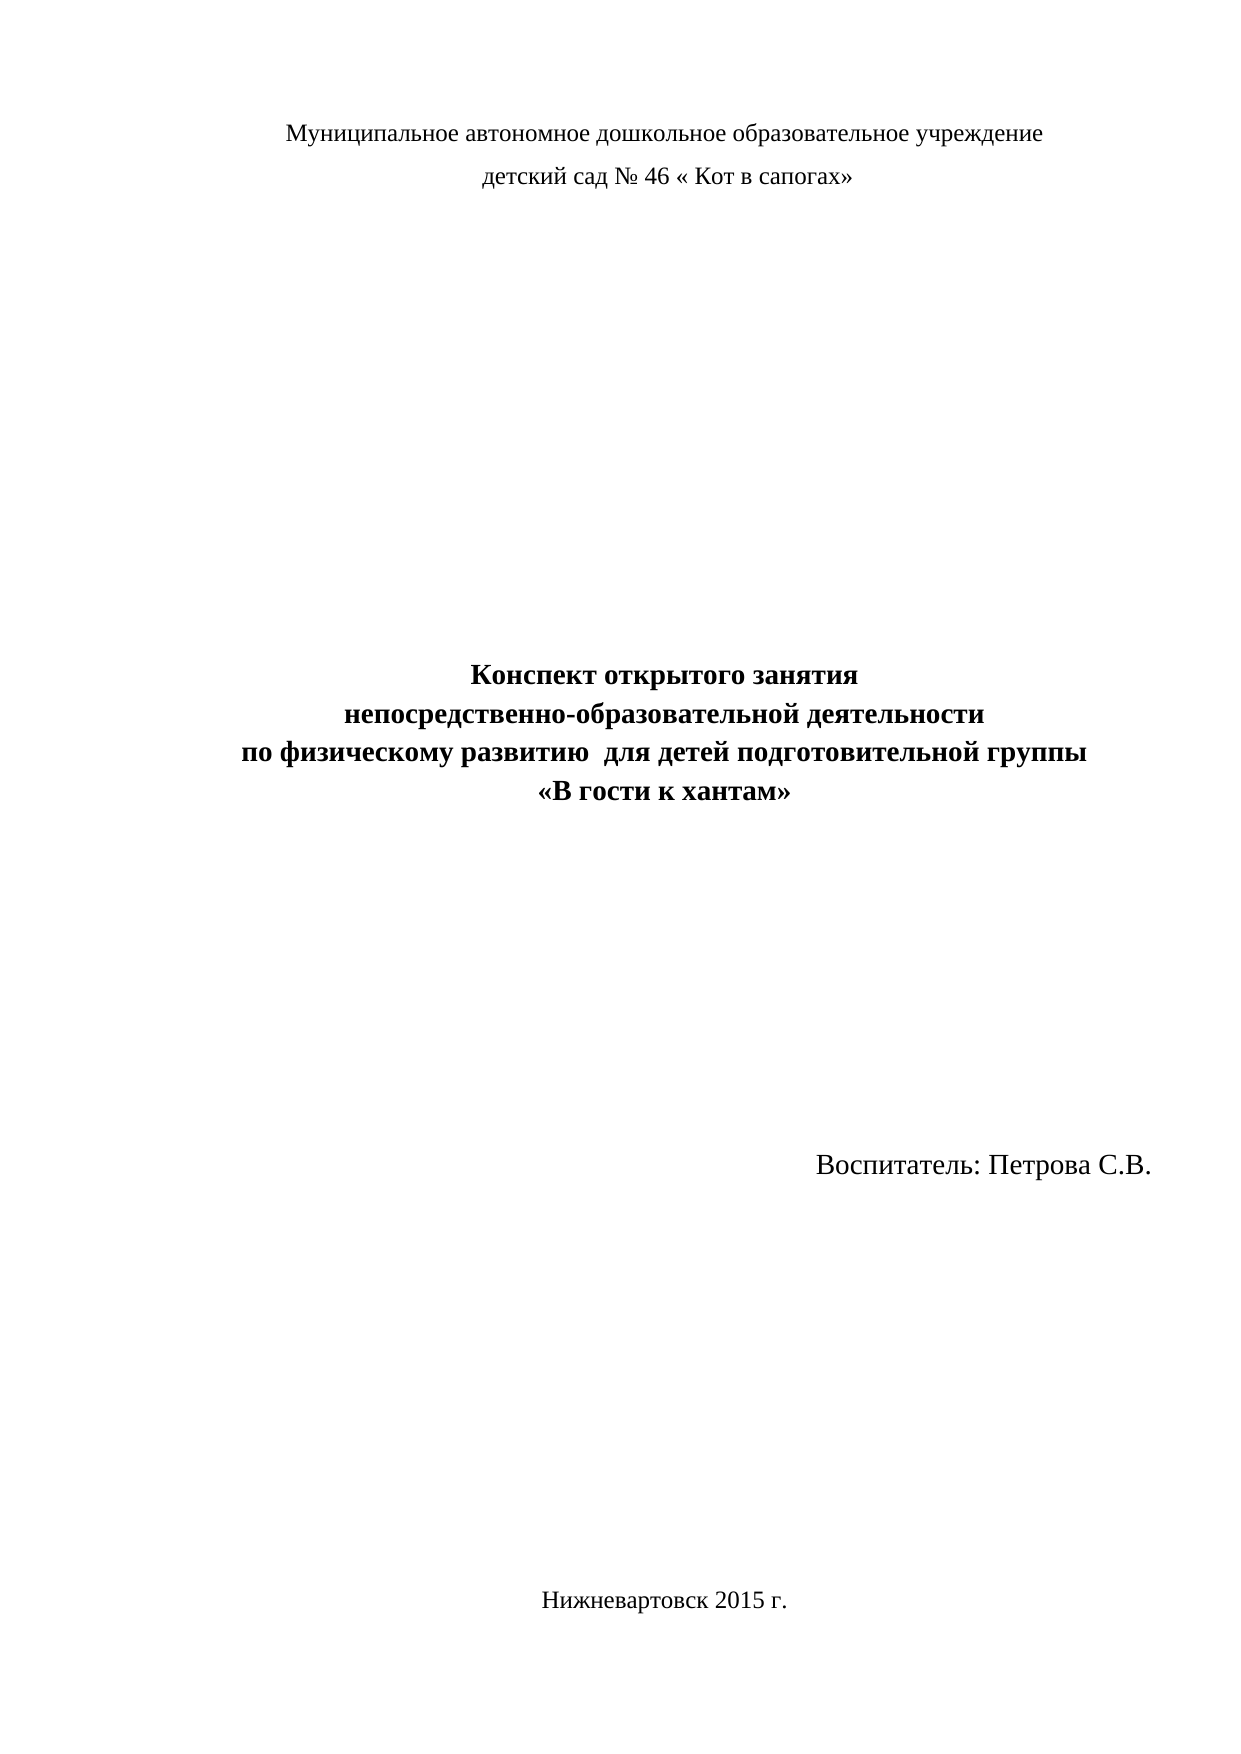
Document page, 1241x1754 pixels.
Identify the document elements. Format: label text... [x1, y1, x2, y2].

text «В гости к хантам» [177, 773, 1152, 806]
text детский сад № 46 « Кот в сапогах» [177, 161, 1152, 190]
text непосредственно-образовательной деятельности [177, 696, 1152, 729]
text Нижневартовск 2015 г. [177, 1585, 1152, 1614]
text по физическому развитию для детей подготовительной группы [177, 734, 1152, 768]
text Муниципальное автономное дошкольное образовательное учреждение [177, 118, 1152, 147]
text Конспект открытого занятия [177, 657, 1152, 691]
text Воспитатель: Петрова С.В. [177, 1147, 1152, 1180]
